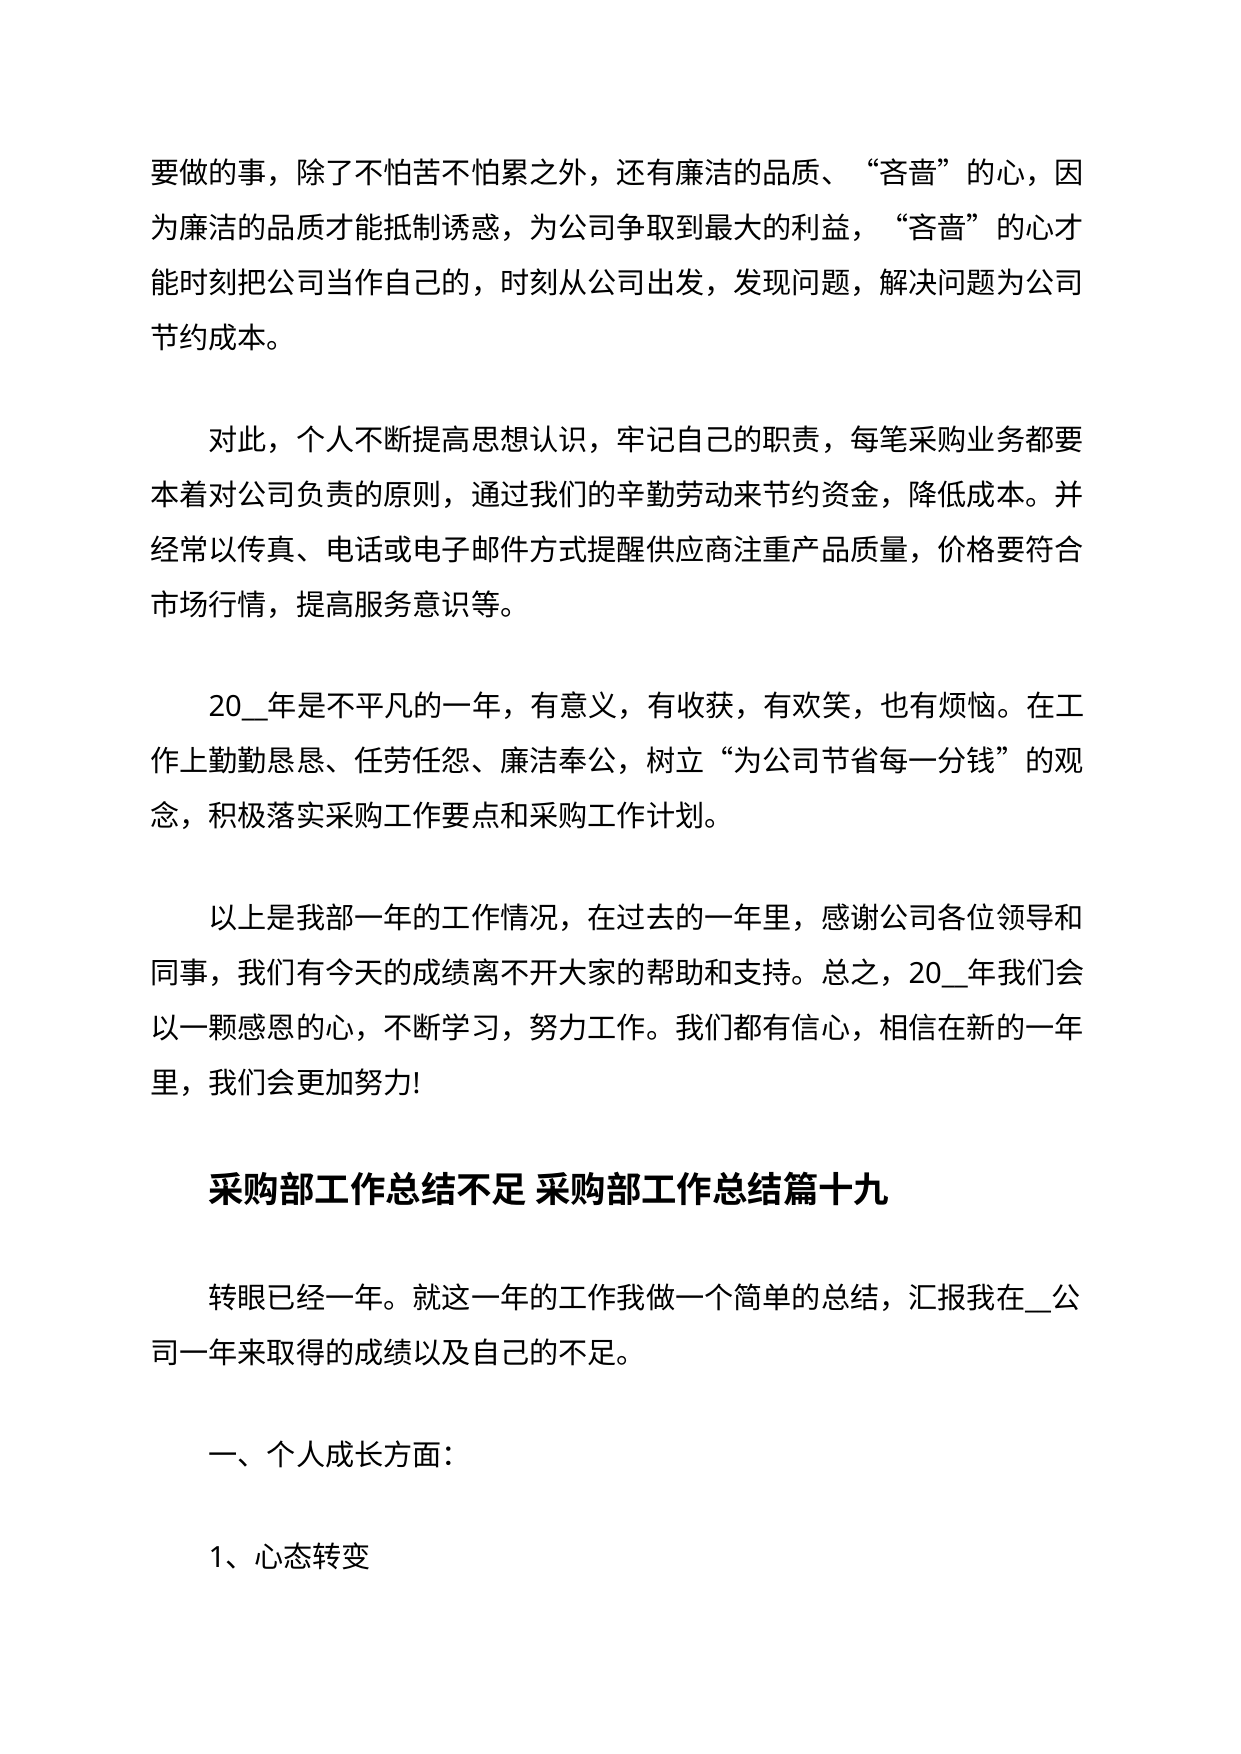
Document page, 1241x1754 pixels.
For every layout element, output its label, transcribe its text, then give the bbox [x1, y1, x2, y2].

text 对此，个人不断提高思想认识，牢记自己的职责，每笔采购业务都要本着对公司负责的原则，通过我们的辛勤劳动来节约资金，降低成本。并经常以传真、电话或电子邮件方式提醒供应商注重产品质量，价格要符合市场行情，提高服务意识等。 [150, 416, 1090, 623]
text 采购部工作总结不足 采购部工作总结篇十九 [150, 1161, 1090, 1213]
text 20__年是不平凡的一年，有意义，有收获，有欢笑，也有烦恼。在工作上勤勤恳恳、任劳任怨、廉洁奉公，树立“为公司节省每一分钱”的观念，积极落实采购工作要点和采购工作计划。 [150, 683, 1090, 835]
text 转眼已经一年。就这一年的工作我做一个简单的总结，汇报我在__公司一年来取得的成绩以及自己的不足。 [150, 1275, 1090, 1372]
text 一、个人成长方面： [150, 1432, 1090, 1474]
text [150, 150, 1090, 357]
text 以上是我部一年的工作情况，在过去的一年里，感谢公司各位领导和同事，我们有今天的成绩离不开大家的帮助和支持。总之，20__年我们会以一颗感恩的心，不断学习，努力工作。我们都有信心，相信在新的一年里，我们会更加努力! [150, 894, 1090, 1102]
text 1、心态转变 [150, 1533, 1090, 1576]
